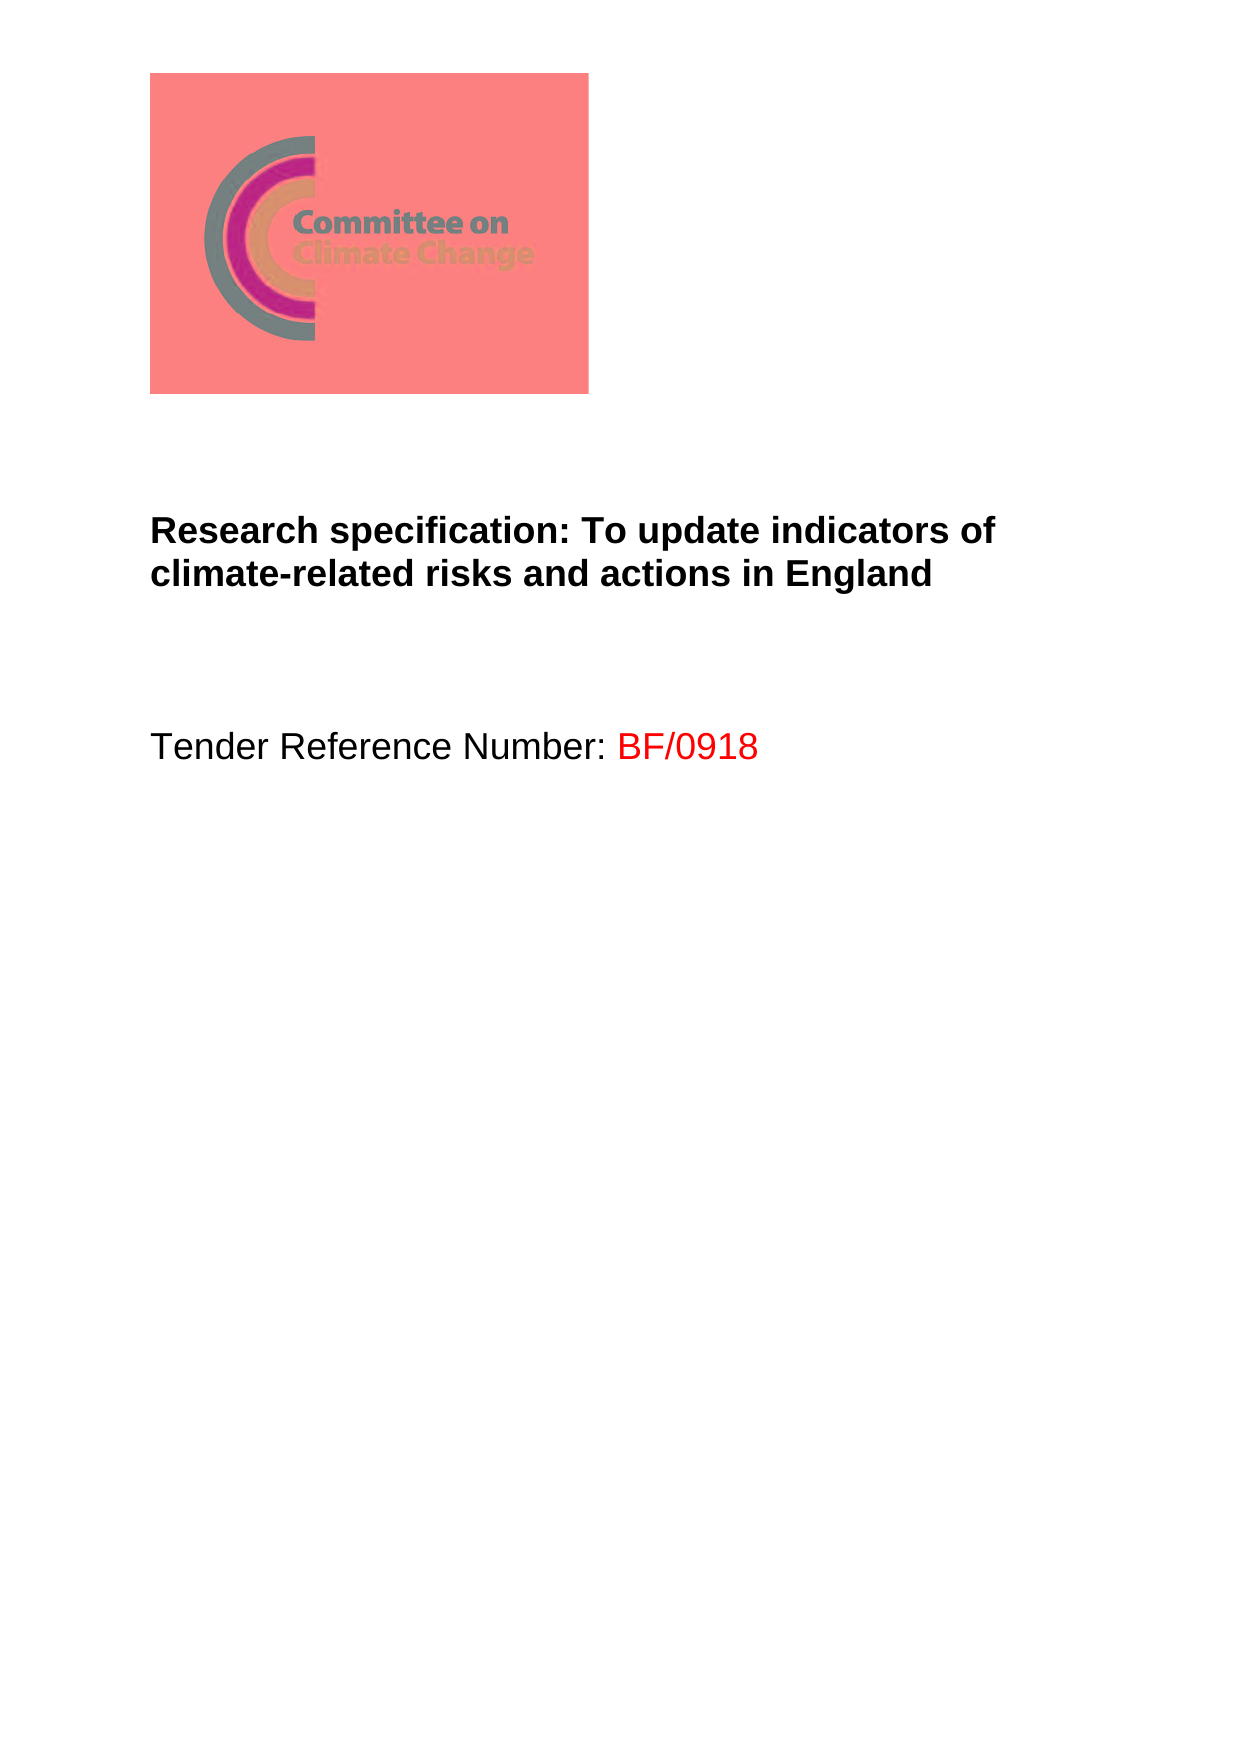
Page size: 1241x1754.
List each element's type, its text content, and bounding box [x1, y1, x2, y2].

text Research specification: To update indicators of climate-related risks and actions in England [150, 508, 1090, 595]
text Tender Reference Number: BF/0918 [150, 724, 1090, 767]
picture [150, 73, 589, 394]
